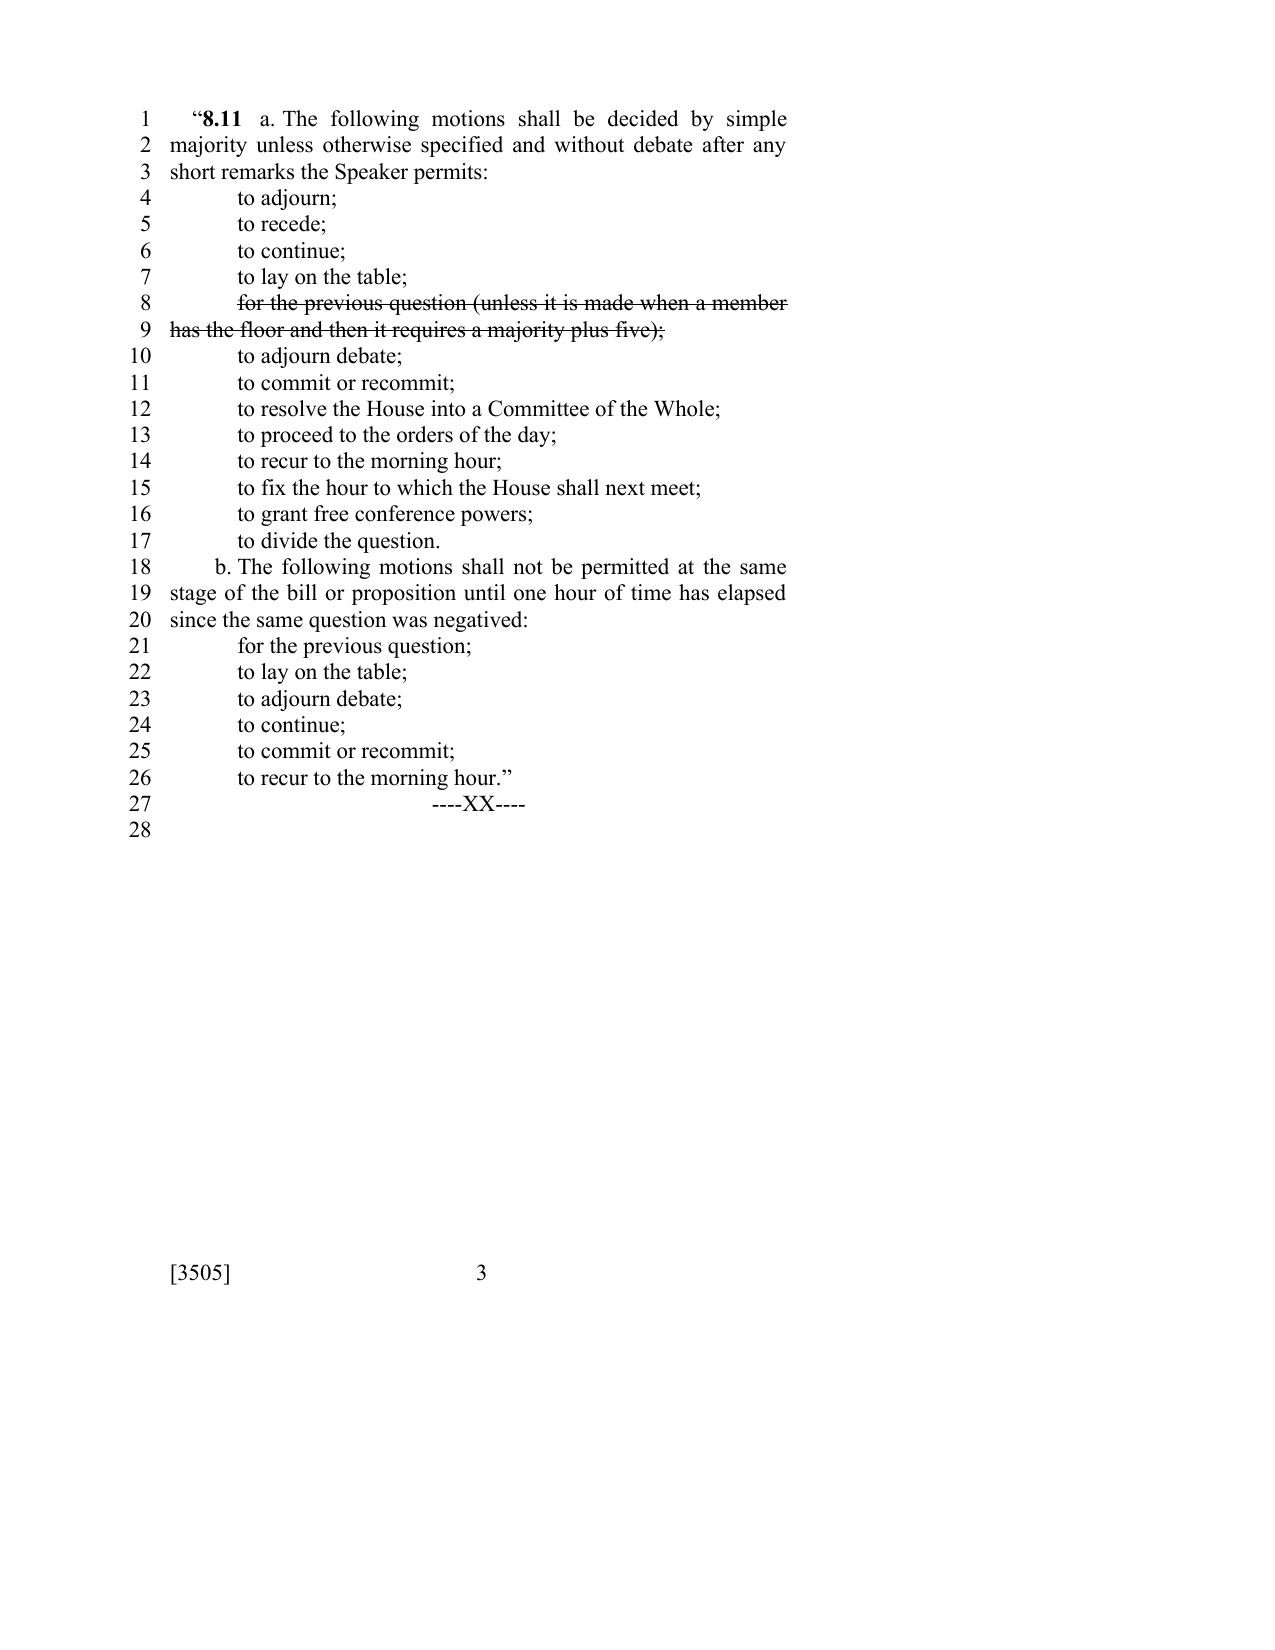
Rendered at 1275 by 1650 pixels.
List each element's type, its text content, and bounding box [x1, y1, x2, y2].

text to commit or recommit; [169, 737, 787, 764]
text to lay on the table; [169, 658, 787, 685]
text to adjourn; [169, 184, 787, 210]
text ----XX---- [169, 790, 787, 817]
text to adjourn debate; [169, 685, 787, 711]
text to continue; [169, 237, 787, 263]
text for the previous question; [169, 632, 787, 658]
text to commit or recommit; [169, 368, 787, 395]
text to recur to the morning hour.” [169, 764, 787, 790]
text to divide the question. [169, 527, 787, 553]
text b. The following motions shall not be permitted at the same stage of the bill or proposition until one hour of time has elapsed since the same question was negatived: [169, 553, 787, 632]
text to grant free conference powers; [169, 500, 787, 527]
text to adjourn debate; [169, 342, 787, 368]
text to fix the hour to which the House shall next meet; [169, 474, 787, 500]
text for the previous question (unless it is made when a member has the floor and then it requires a majority plus five); [169, 289, 787, 342]
text to recede; [169, 210, 787, 237]
text to lay on the table; [169, 263, 787, 289]
text to continue; [169, 711, 787, 737]
text to proceed to the orders of the day; [169, 421, 787, 448]
text to resolve the House into a Committee of the Whole; [169, 395, 787, 421]
text “8.11 a. The following motions shall be decided by simple majority unless otherwise specified and without debate after any short remarks the Speaker permits: [169, 105, 787, 184]
text to recur to the morning hour; [169, 448, 787, 474]
